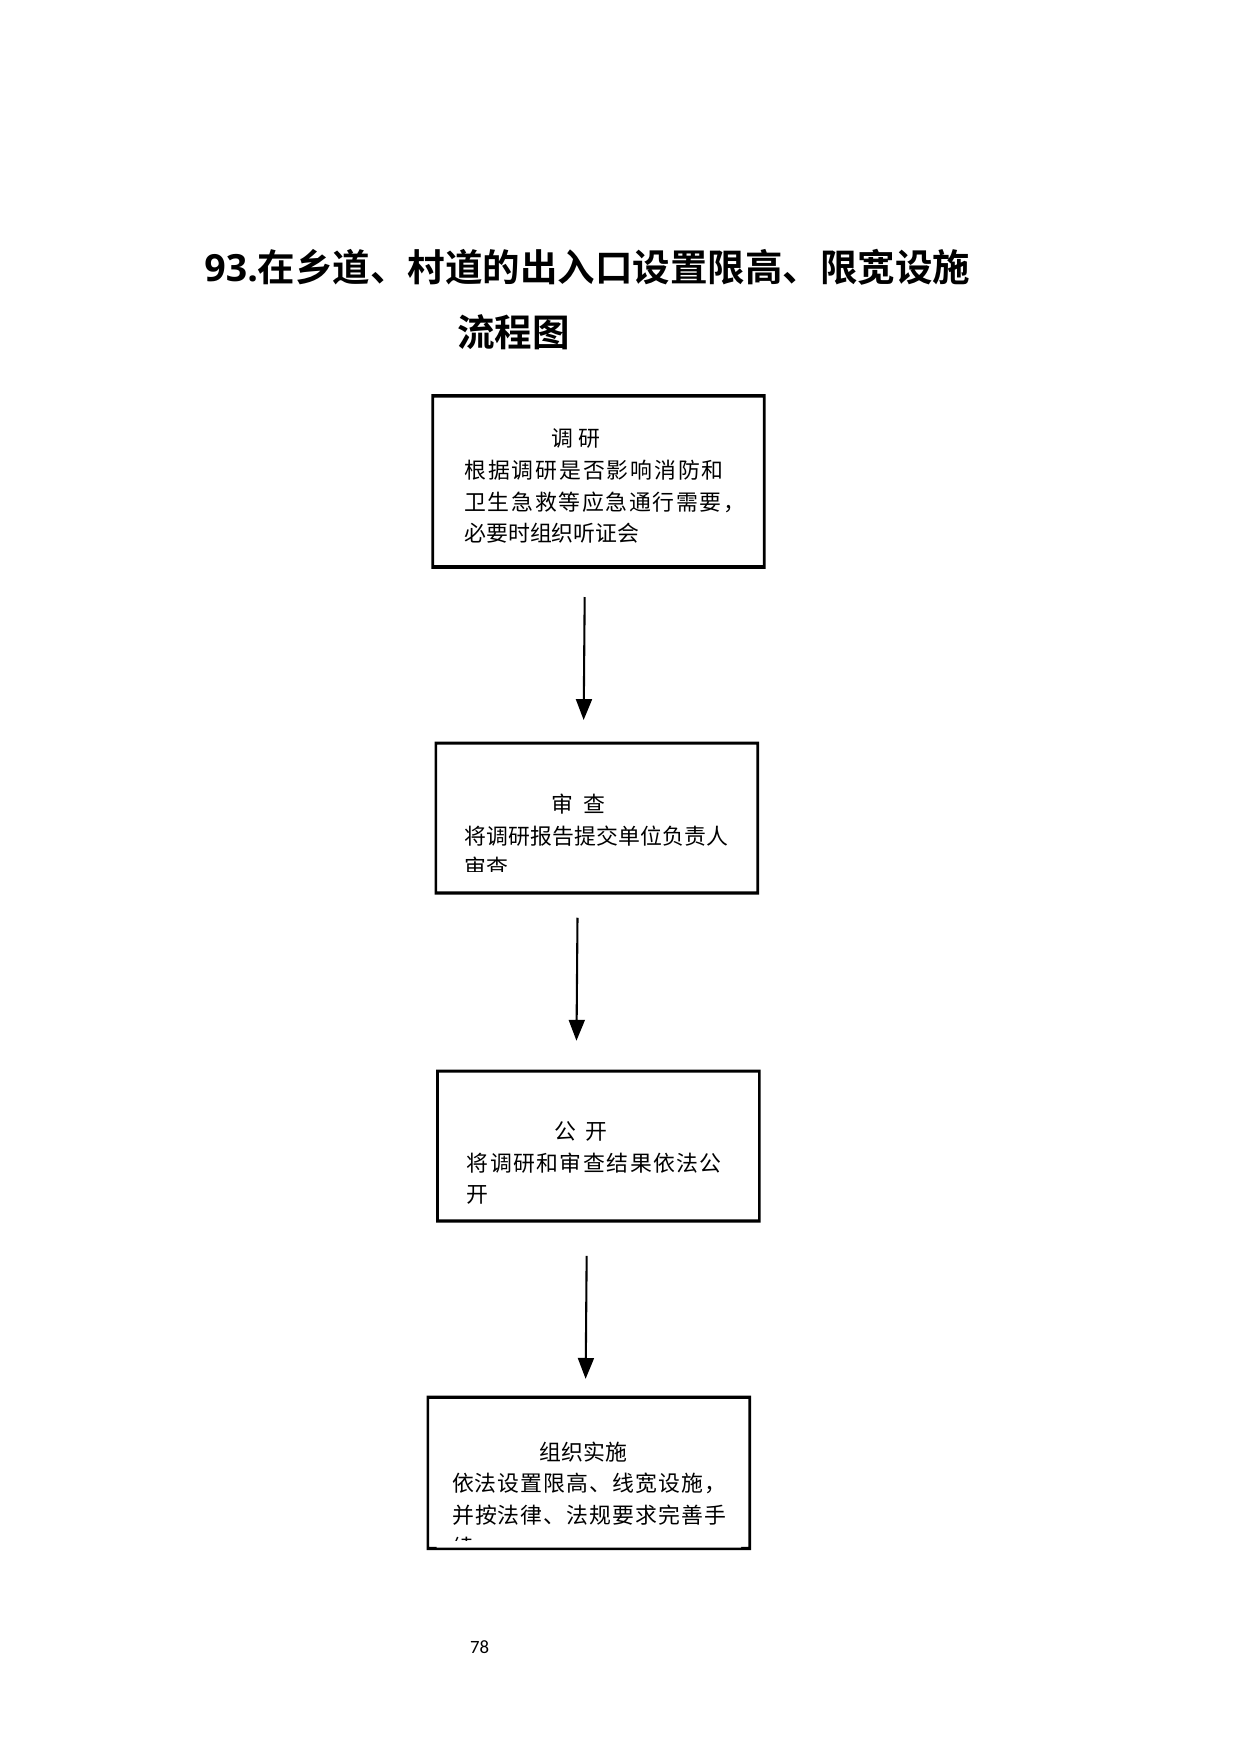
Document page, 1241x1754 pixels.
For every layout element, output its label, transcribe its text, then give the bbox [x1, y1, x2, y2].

text 93.在乡道、村道的出入口设置限高、限宽设施流程图 [204, 232, 994, 362]
